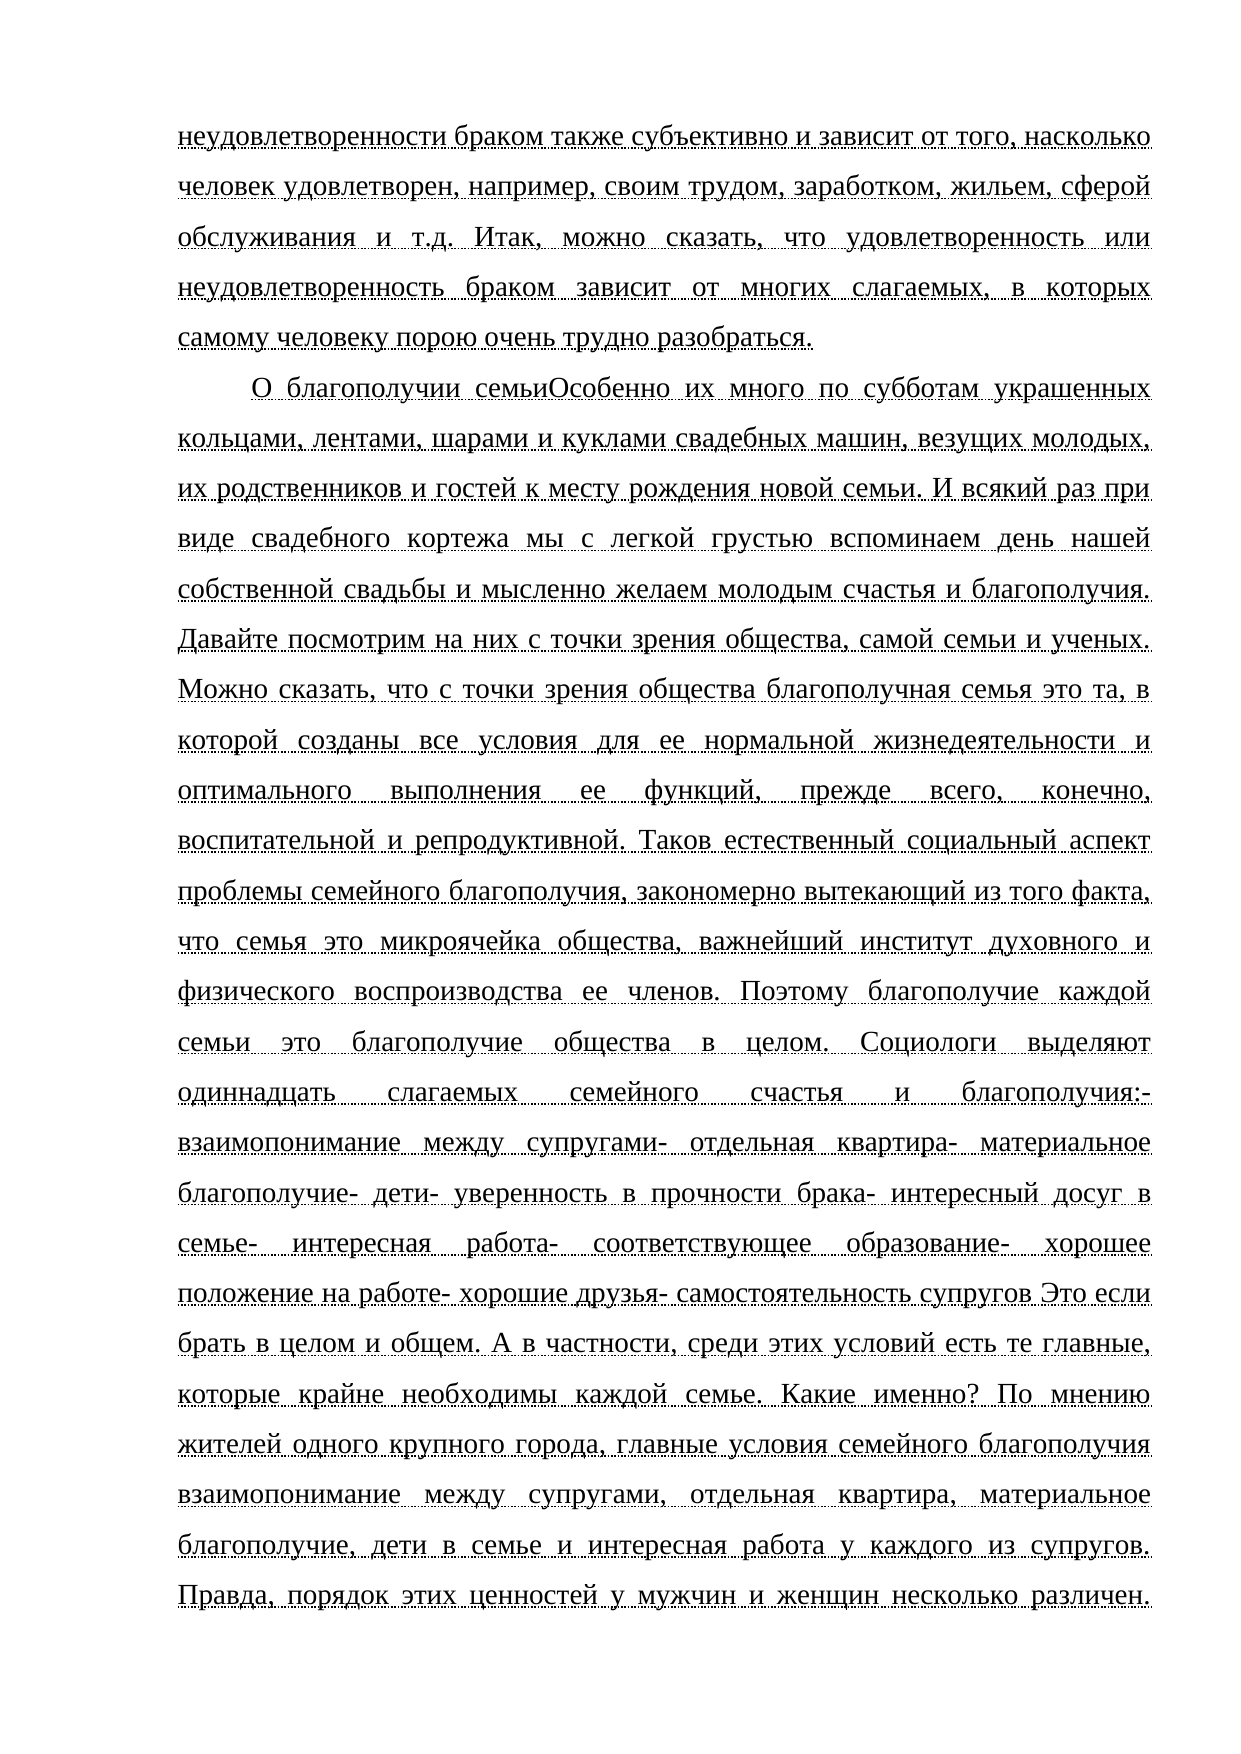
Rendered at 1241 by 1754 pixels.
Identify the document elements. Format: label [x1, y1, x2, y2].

text [177, 370, 1152, 1611]
text [177, 118, 1152, 353]
